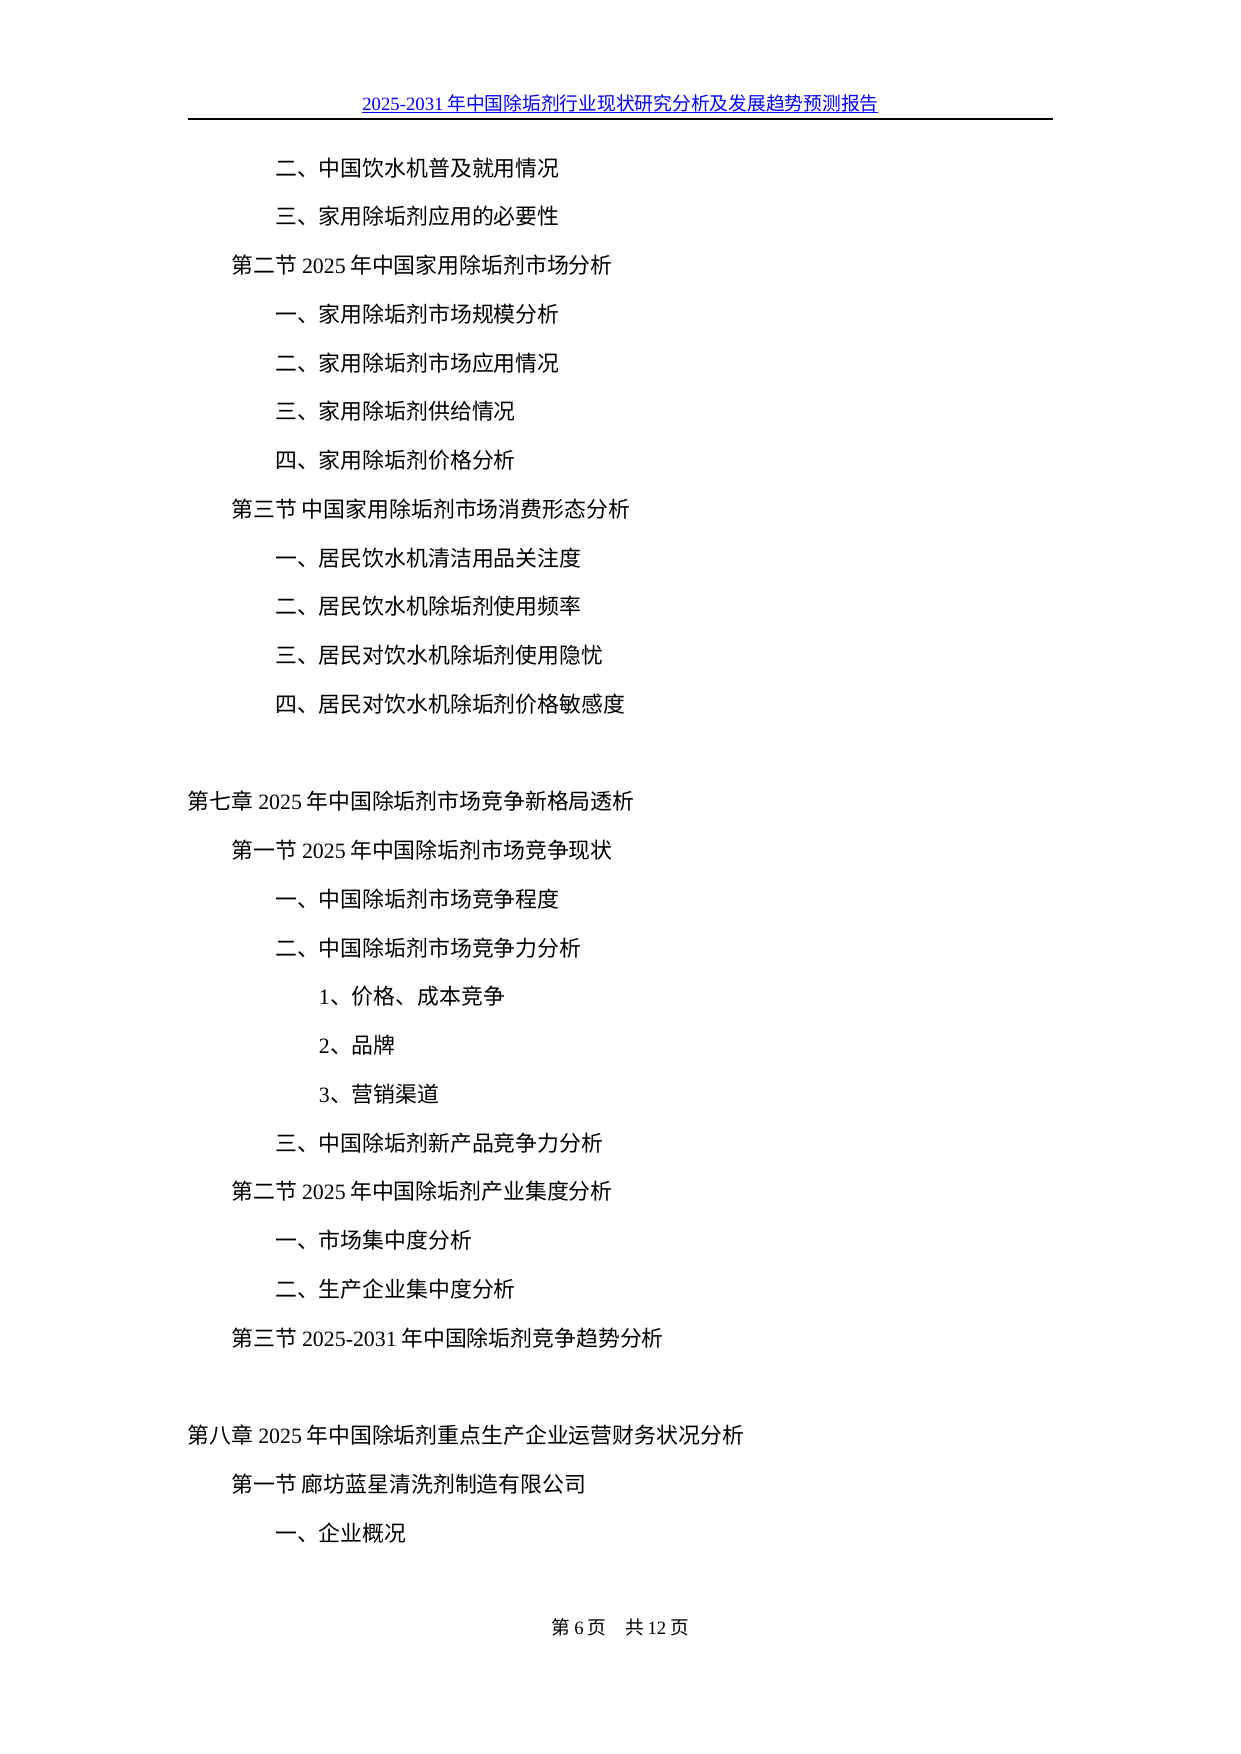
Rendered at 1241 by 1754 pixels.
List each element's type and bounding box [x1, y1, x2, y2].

text [187, 150, 1053, 1548]
